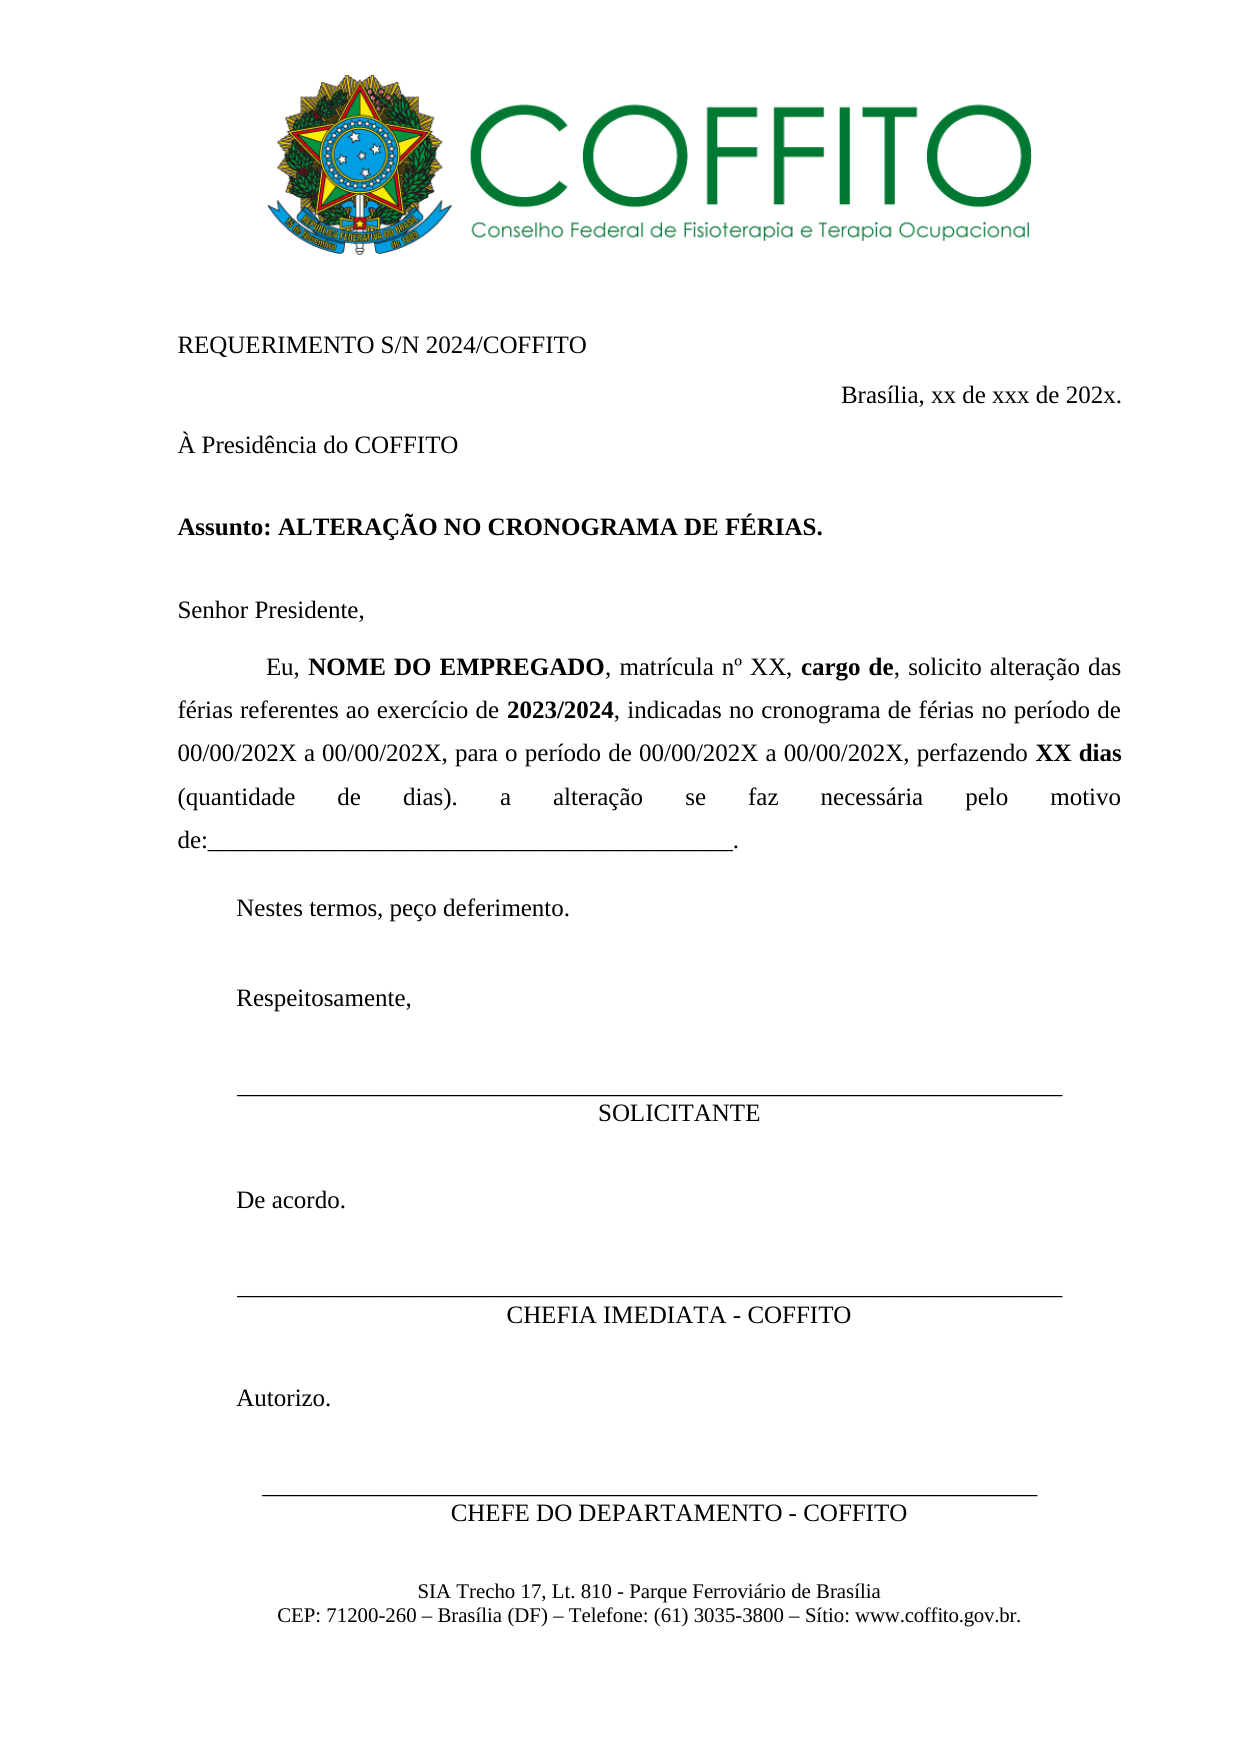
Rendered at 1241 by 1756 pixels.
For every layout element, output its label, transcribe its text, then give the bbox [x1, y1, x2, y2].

text ______________________________________________________________ [177, 1470, 1122, 1498]
text CHEFE DO DEPARTAMENTO - COFFITO [177, 1498, 1122, 1527]
text REQUERIMENTO S/N 2024/COFFITO [177, 331, 1122, 359]
text __________________________________________________________________ [177, 1070, 1122, 1098]
text Assunto: ALTERAÇÃO NO CRONOGRAMA DE FÉRIAS. [177, 512, 1122, 541]
text Nestes termos, peço deferimento. [177, 893, 1122, 922]
text De acordo. [177, 1185, 1122, 1213]
picture [267, 75, 1032, 255]
text Autorizo. [177, 1383, 1122, 1412]
text __________________________________________________________________ [177, 1271, 1122, 1300]
text Respeitosamente, [177, 983, 1122, 1012]
text SOLICITANTE [177, 1098, 1122, 1127]
text À Presidência do COFFITO [177, 430, 1122, 458]
text CHEFIA IMEDIATA - COFFITO [177, 1300, 1122, 1328]
text Senhor Presidente, [177, 595, 1122, 623]
text Eu, NOME DO EMPREGADO, matrícula nº XX, cargo de, solicito alteração das férias referentes ao exercício de 2023/2024, indicadas no cronograma de férias no período de 00/00/202X a 00/00/202X, para o período de 00/00/202X a 00/00/202X, perfazendo XX dias (quantidade de dias). a alteração se faz necessária pelo motivo de:__________________________________________. [177, 652, 1122, 853]
text Brasília, xx de xxx de 202x. [177, 380, 1122, 409]
